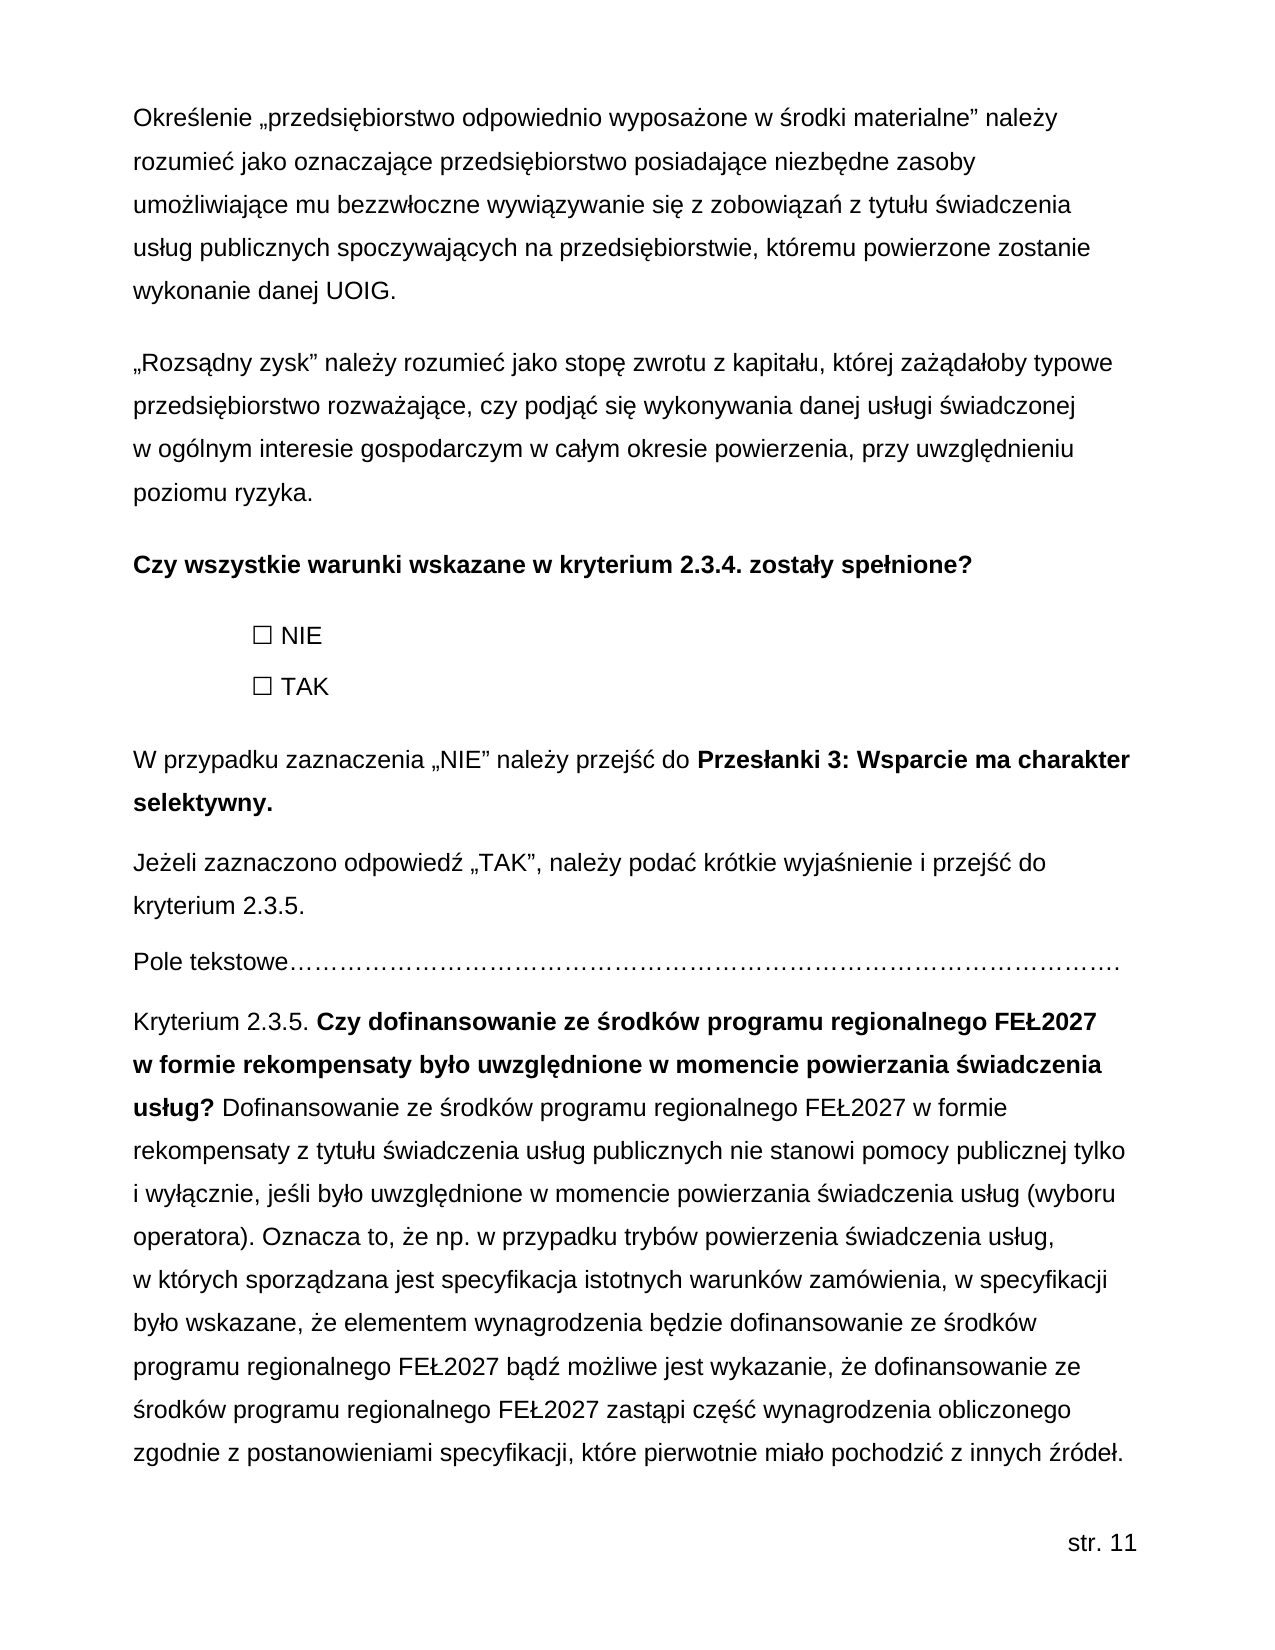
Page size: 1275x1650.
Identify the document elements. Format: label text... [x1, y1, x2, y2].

text Jeżeli zaznaczono odpowiedź „TAK”, należy podać krótkie wyjaśnienie i przejść do kryterium 2.3.5. [133, 848, 1137, 920]
text Pole tekstowe………………………………………………………………………………………. [133, 947, 1137, 976]
text Kryterium 2.3.5. Czy dofinansowanie ze środków programu regionalnego FEŁ2027 w formie rekompensaty było uwzględnione w momencie powierzania świadczenia usług? Dofinansowanie ze środków programu regionalnego FEŁ2027 w formie rekompensaty z tytułu świadczenia usług publicznych nie stanowi pomocy publicznej tylko i wyłącznie, jeśli było uwzględnione w momencie powierzania świadczenia usług (wyboru operatora). Oznacza to, że np. w przypadku trybów powierzenia świadczenia usług, w których sporządzana jest specyfikacja istotnych warunków zamówienia, w specyfikacji było wskazane, że elementem wynagrodzenia będzie dofinansowanie ze środków programu regionalnego FEŁ2027 bądź możliwe jest wykazanie, że dofinansowanie ze środków programu regionalnego FEŁ2027 zastąpi część wynagrodzenia obliczonego zgodnie z postanowieniami specyfikacji, które pierwotnie miało pochodzić z innych źródeł. [133, 1007, 1137, 1467]
text Czy wszystkie warunki wskazane w kryterium 2.3.4. zostały spełnione? [133, 550, 1137, 579]
text W przypadku zaznaczenia „NIE” należy przejść do Przesłanki 3: Wsparcie ma charakter selektywny. [133, 745, 1137, 817]
text TAK [251, 669, 1137, 703]
text NIE [251, 618, 1137, 652]
text „Rozsądny zysk” należy rozumieć jako stopę zwrotu z kapitału, której zażądałoby typowe przedsiębiorstwo rozważające, czy podjąć się wykonywania danej usługi świadczonej w ogólnym interesie gospodarczym w całym okresie powierzenia, przy uwzględnieniu poziomu ryzyka. [133, 348, 1137, 506]
text Określenie „przedsiębiorstwo odpowiednio wyposażone w środki materialne” należy rozumieć jako oznaczające przedsiębiorstwo posiadające niezbędne zasoby umożliwiające mu bezzwłoczne wywiązywanie się z zobowiązań z tytułu świadczenia usług publicznych spoczywających na przedsiębiorstwie, któremu powierzone zostanie wykonanie danej UOIG. [133, 103, 1137, 305]
